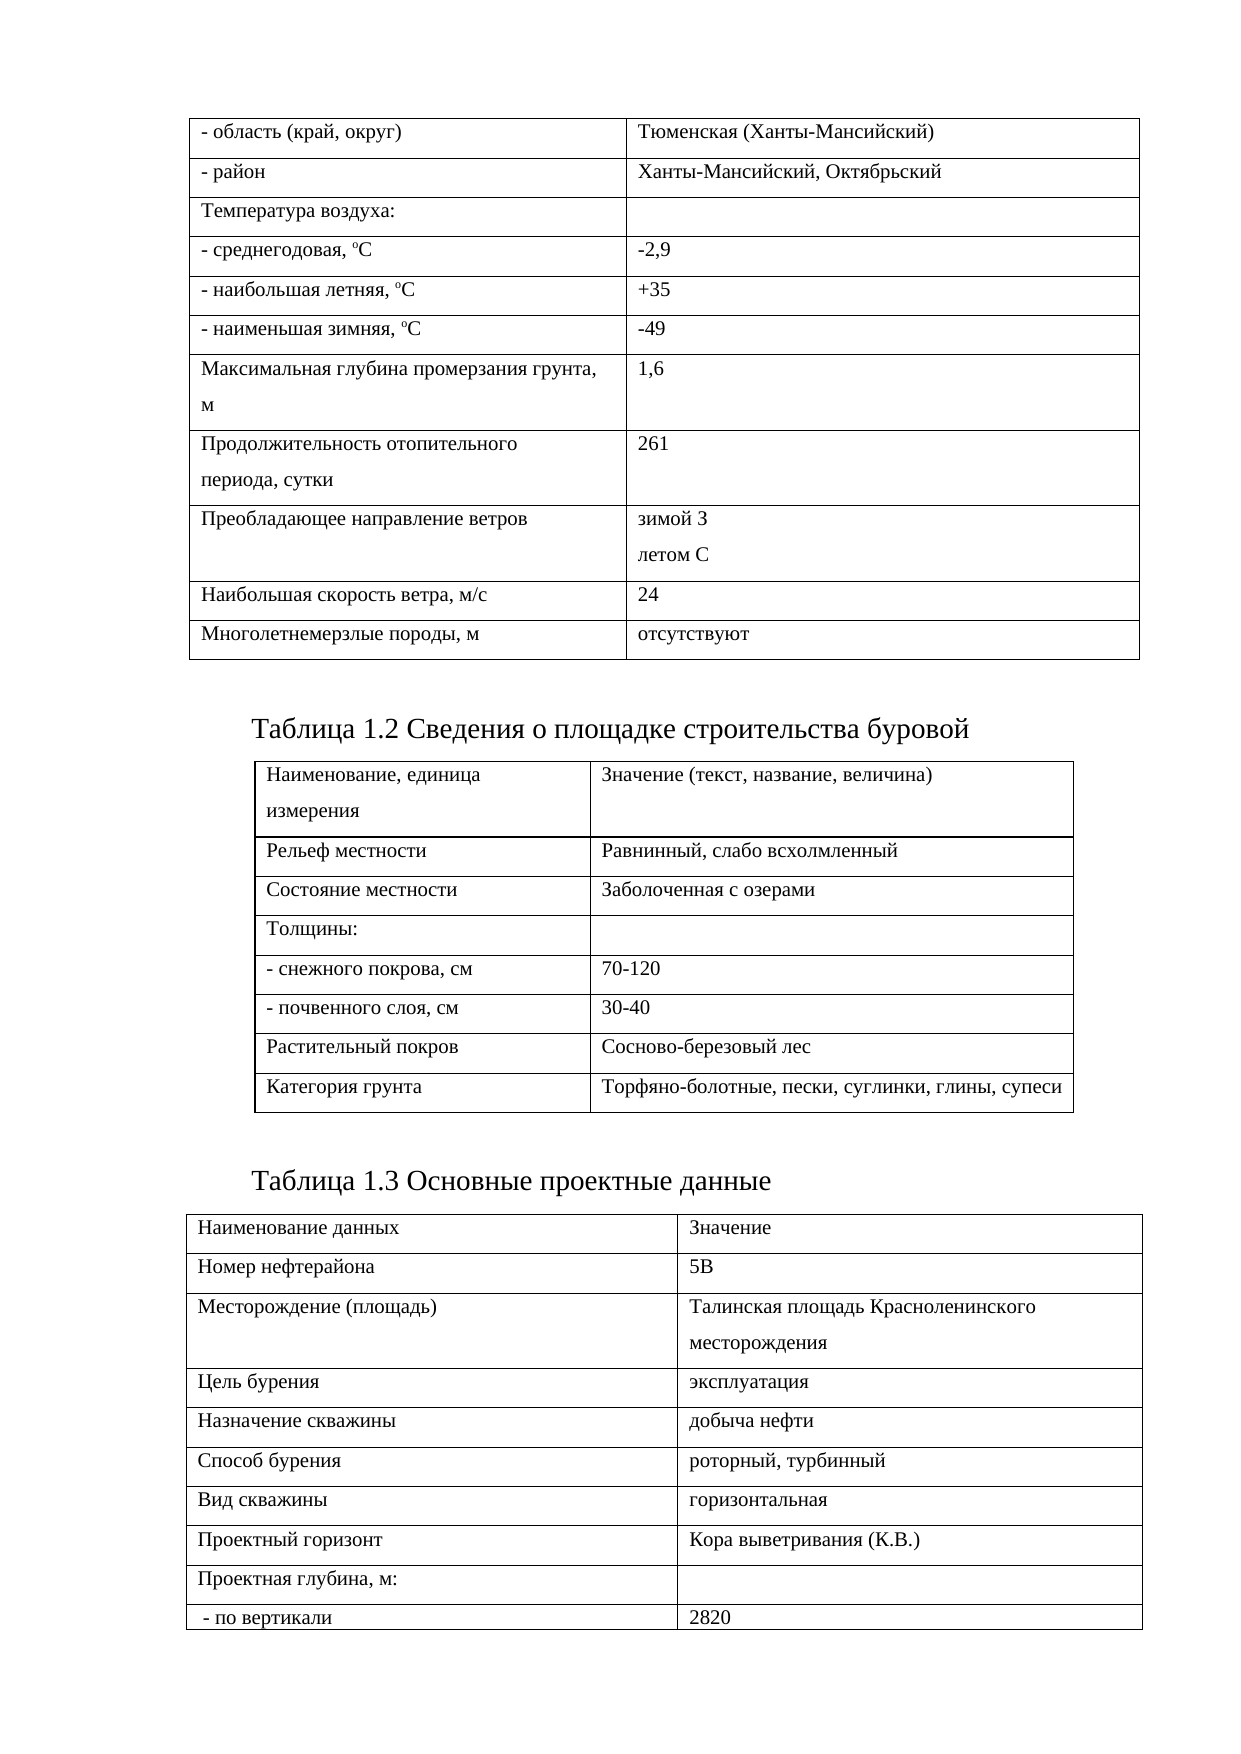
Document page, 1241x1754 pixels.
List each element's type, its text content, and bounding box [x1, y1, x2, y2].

table_header Наименование, единица измерения [256, 762, 590, 836]
table_cell Продолжительность отопительного периода, сутки [190, 431, 626, 505]
table_cell -49 [627, 316, 1139, 354]
table_cell Максимальная глубина промерзания грунта, м [190, 355, 626, 430]
table_cell эксплуатация [678, 1369, 1142, 1407]
table_header Значение [678, 1215, 1142, 1253]
table_cell Проектный горизонт [187, 1526, 677, 1565]
table_cell добыча нефти [678, 1408, 1142, 1447]
table_cell 261 [627, 431, 1139, 505]
table_header Hаименование данных [187, 1215, 677, 1253]
table_cell Цель бурения [187, 1369, 677, 1407]
table_cell - область (край, округ) [190, 119, 626, 157]
table_cell - район [190, 159, 626, 197]
table_cell Категория грунта [256, 1074, 590, 1112]
table_cell Номер нефтерайона [187, 1254, 677, 1292]
text Таблица 1.3 Oсновные проектные данные [177, 1163, 1152, 1197]
table_cell - почвенного слоя, см [256, 995, 590, 1033]
table_cell Заболоченная с озерами [591, 877, 1073, 915]
table_header Значение (текст, название, величина) [591, 762, 1073, 836]
table_cell Преобладающее направление ветров [190, 506, 626, 581]
table_cell Многолетнемерзлые породы, м [190, 621, 626, 659]
table_cell горизонтальная [678, 1487, 1142, 1525]
table_cell 1,6 [627, 355, 1139, 430]
table_cell Состояние местности [256, 877, 590, 915]
table_cell - среднегодовая, оС [190, 237, 626, 276]
table_cell Температура воздуха: [190, 198, 626, 236]
table_cell - по вертикали [187, 1605, 677, 1629]
table_cell 30-40 [591, 995, 1073, 1033]
table_cell роторный, турбинный [678, 1448, 1142, 1486]
table_cell Вид скважины [187, 1487, 677, 1525]
table_cell Сосново-березовый лес [591, 1034, 1073, 1073]
table_cell Рельеф местности [256, 838, 590, 876]
table_cell Равнинный, слабо всхолмленный [591, 838, 1073, 876]
table_cell 2820 [678, 1605, 1142, 1629]
table_cell - наибольшая летняя, оС [190, 277, 626, 315]
table_cell зимой З летом С [627, 506, 1139, 581]
table_cell - снежного покрова, см [256, 956, 590, 994]
table_cell отсутствуют [627, 621, 1139, 659]
table_cell Месторождение (площадь) [187, 1294, 677, 1368]
table_cell Толщины: [256, 916, 590, 954]
text Таблица 1.2 Сведения о площадке строительства буровой [177, 711, 1152, 744]
table_cell 5В [678, 1254, 1142, 1292]
table_cell [627, 198, 1139, 236]
table_cell [591, 916, 1073, 954]
table_cell - наименьшая зимняя, оС [190, 316, 626, 354]
table_cell 70-120 [591, 956, 1073, 994]
table_cell Растительный покров [256, 1034, 590, 1073]
table_cell Назначение скважины [187, 1408, 677, 1447]
table_cell Торфяно-болотные, пески, суглинки, глины, супеси [591, 1074, 1073, 1112]
table_cell +35 [627, 277, 1139, 315]
table_cell 24 [627, 582, 1139, 620]
table_cell Тюменская (Ханты-Мансийский) [627, 119, 1139, 157]
table_cell Проектная глубина, м: [187, 1566, 677, 1604]
table_cell Кора выветривания (К.В.) [678, 1526, 1142, 1565]
table_cell Ханты-Мансийский, Октябрьский [627, 159, 1139, 197]
table_cell [678, 1566, 1142, 1604]
table_cell -2,9 [627, 237, 1139, 276]
table_cell Наибольшая скорость ветра, м/с [190, 582, 626, 620]
table_cell Талинская площадь Красноленинского месторождения [678, 1294, 1142, 1368]
table_cell Способ бурения [187, 1448, 677, 1486]
